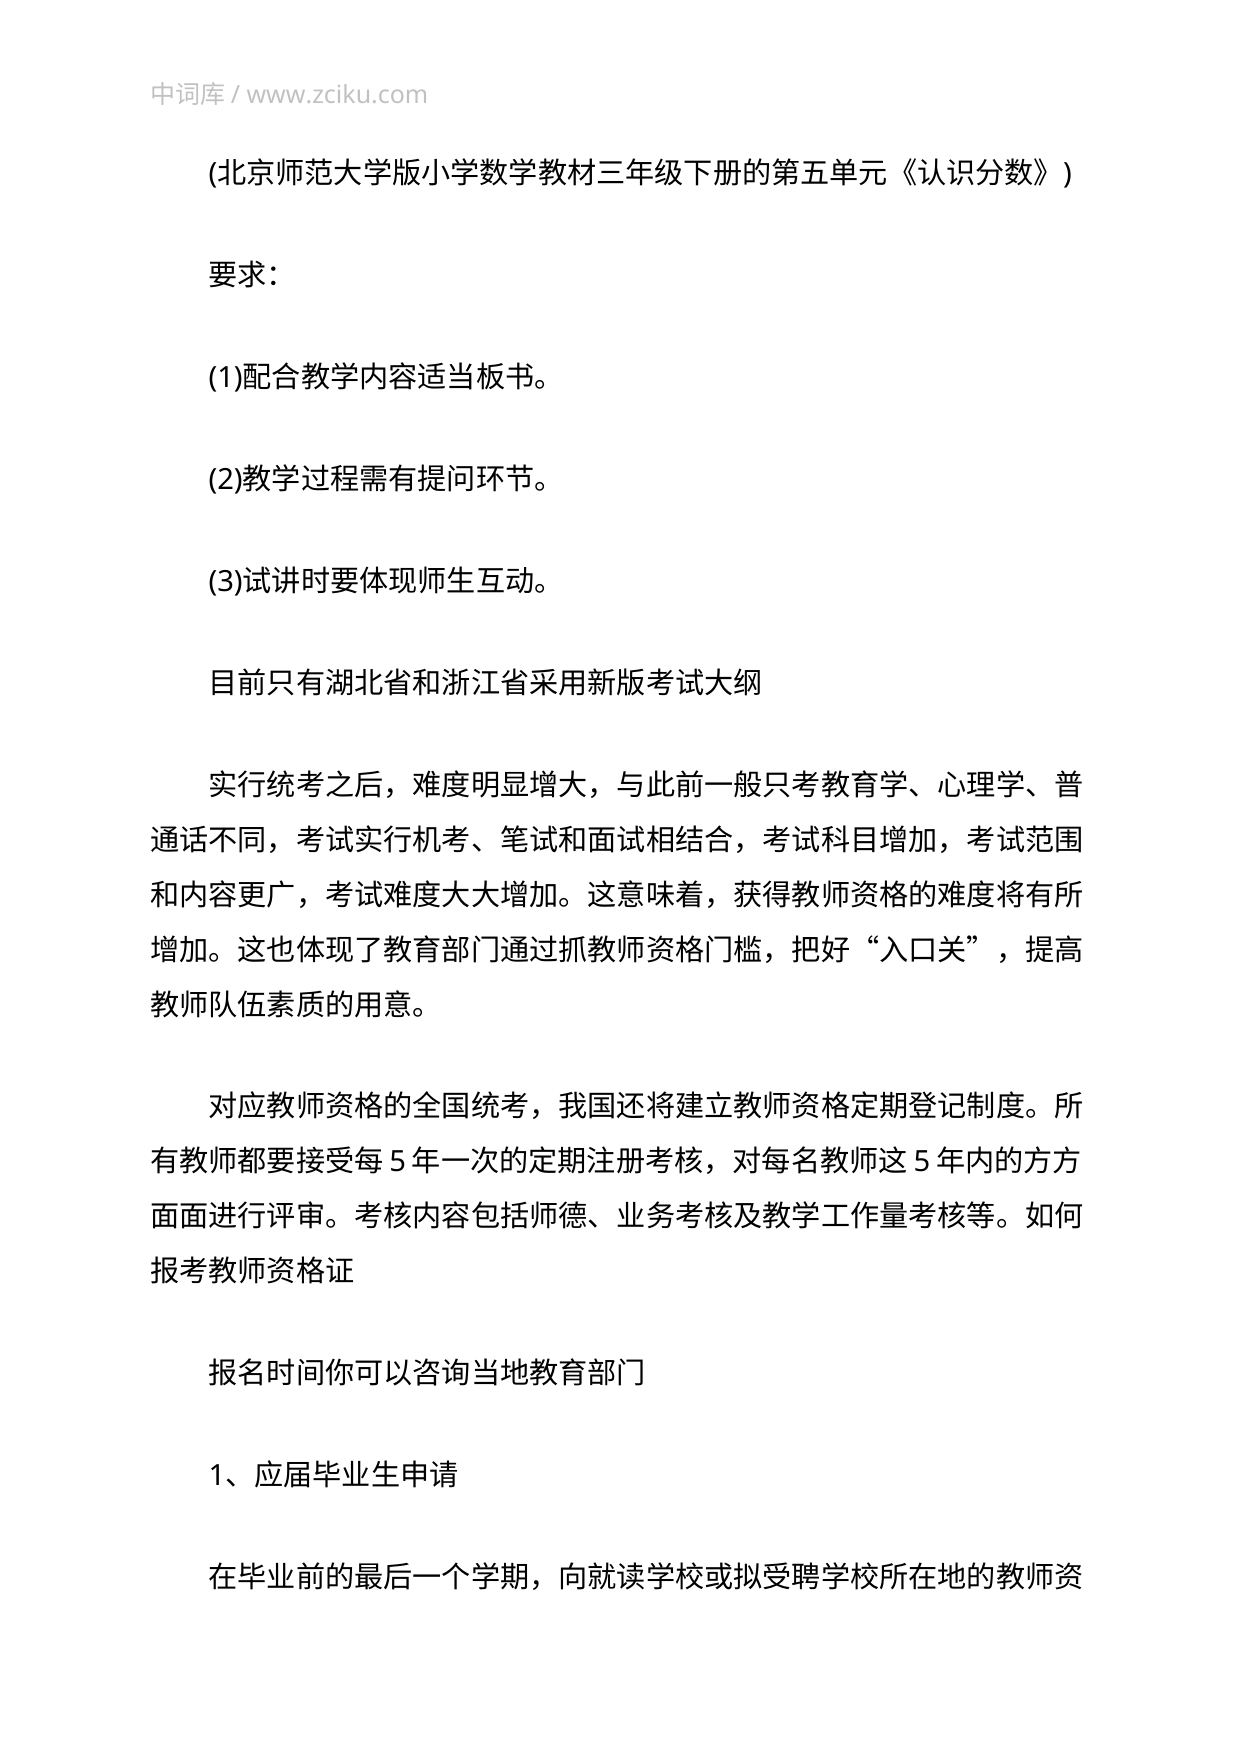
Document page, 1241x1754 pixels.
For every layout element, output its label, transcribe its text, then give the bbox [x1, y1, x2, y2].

text 要求： [150, 252, 1090, 294]
text 实行统考之后，难度明显增大，与此前一般只考教育学、心理学、普通话不同，考试实行机考、笔试和面试相结合，考试科目增加，考试范围和内容更广，考试难度大大增加。这意味着，获得教师资格的难度将有所增加。这也体现了教育部门通过抓教师资格门槛，把好“入口关”，提高教师队伍素质的用意。 [150, 761, 1090, 1023]
text 报名时间你可以咨询当地教育部门 [150, 1349, 1090, 1392]
text (3)试讲时要体现师生互动。 [150, 558, 1090, 600]
text (2)教学过程需有提问环节。 [150, 456, 1090, 498]
text 对应教师资格的全国统考，我国还将建立教师资格定期登记制度。所有教师都要接受每5年一次的定期注册考核，对每名教师这5年内的方方面面进行评审。考核内容包括师德、业务考核及教学工作量考核等。如何报考教师资格证 [150, 1083, 1090, 1290]
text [150, 1553, 1090, 1595]
text (北京师范大学版小学数学教材三年级下册的第五单元《认识分数》) [150, 150, 1090, 192]
text (1)配合教学内容适当板书。 [150, 354, 1090, 396]
text 1、应届毕业生申请 [150, 1451, 1090, 1493]
text 目前只有湖北省和浙江省采用新版考试大纲 [150, 660, 1090, 702]
